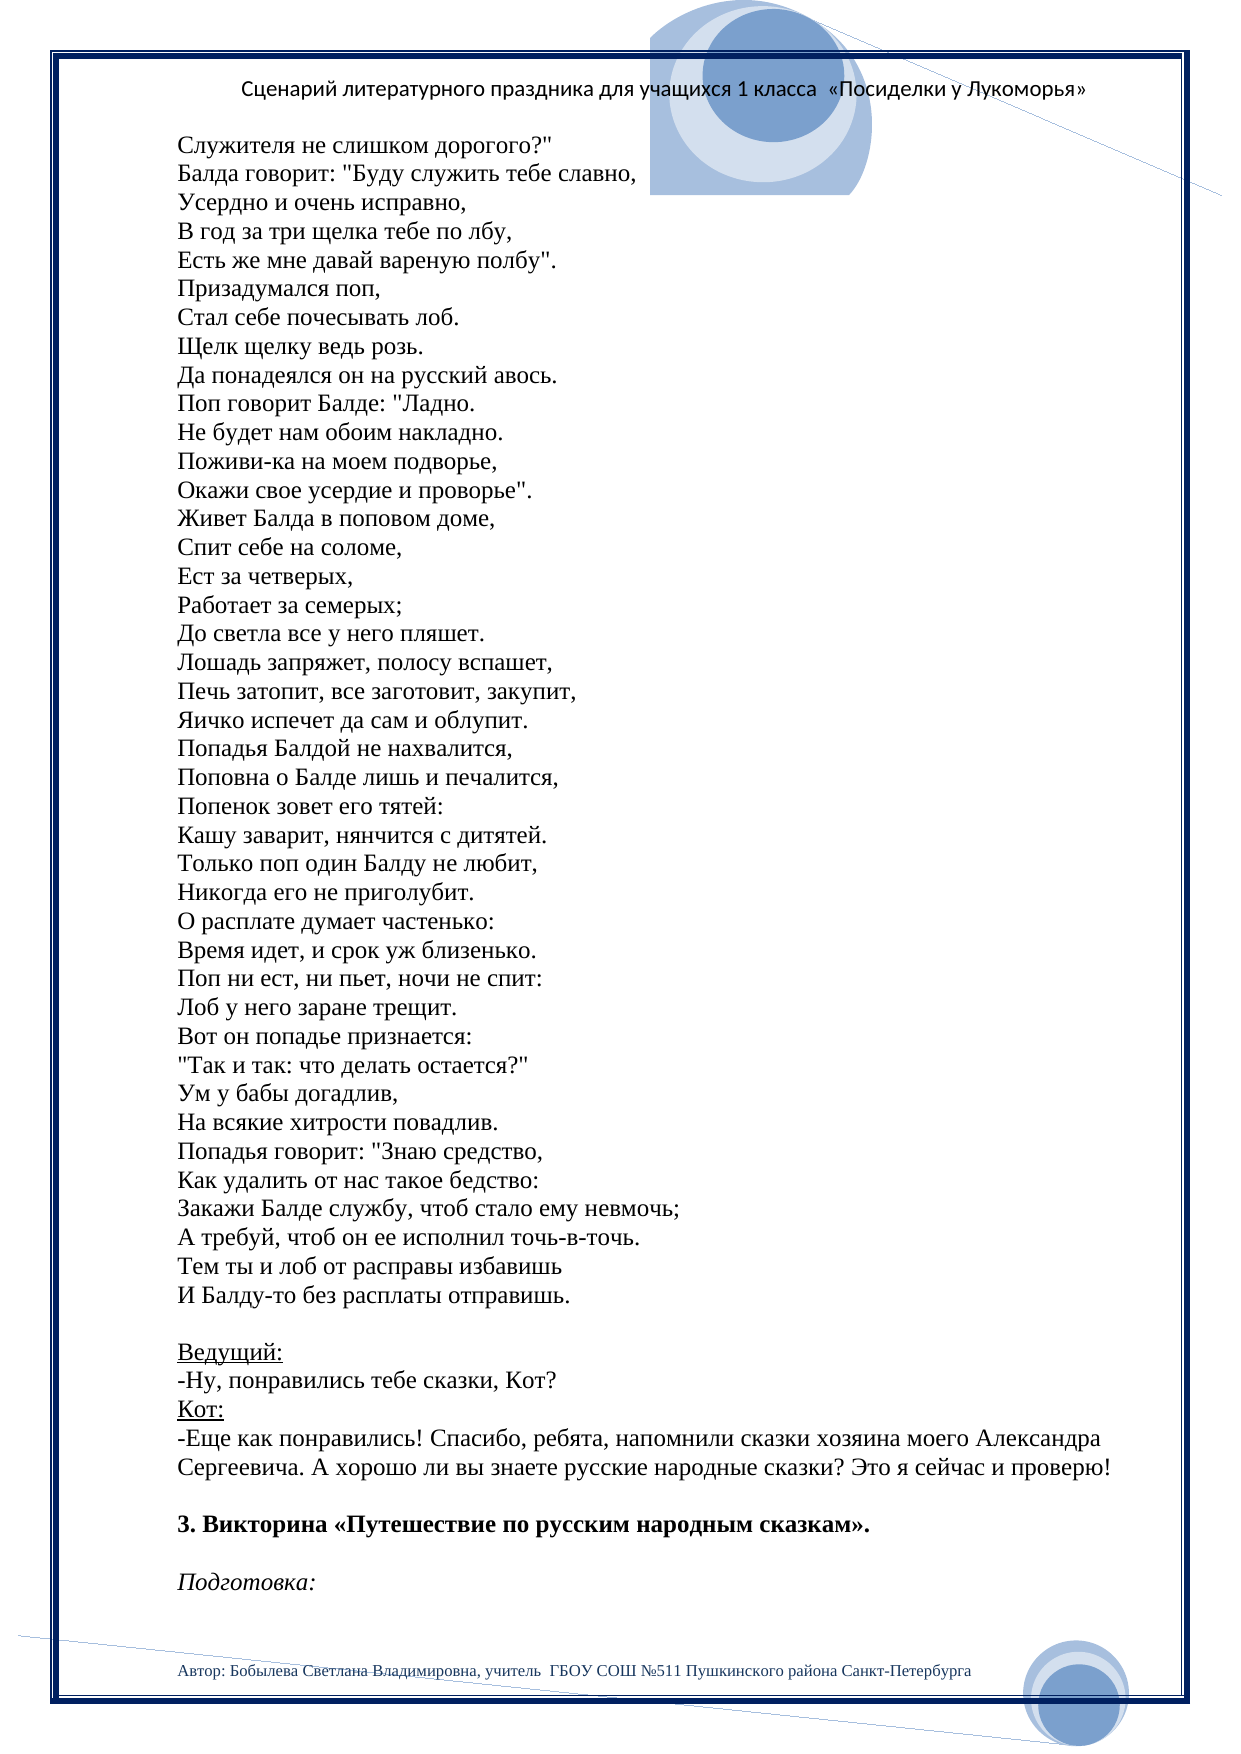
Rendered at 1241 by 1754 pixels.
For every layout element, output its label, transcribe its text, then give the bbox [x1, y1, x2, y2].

list Подготовка: [177, 1567, 1152, 1595]
list Кот: [177, 1394, 1152, 1423]
list -Еще как понравились! Спасибо, ребята, напомнили сказки хозяина моего Александра Сергеевича. А хорошо ли вы знаете русские народные сказки? Это я сейчас и проверю! [177, 1423, 1152, 1480]
list Ведущий: [177, 1337, 1152, 1365]
list -Ну, понравились тебе сказки, Кот? [177, 1365, 1152, 1394]
list 3. Викторина «Путешествие по русским народным сказкам». [177, 1509, 1152, 1538]
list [177, 130, 1152, 1337]
